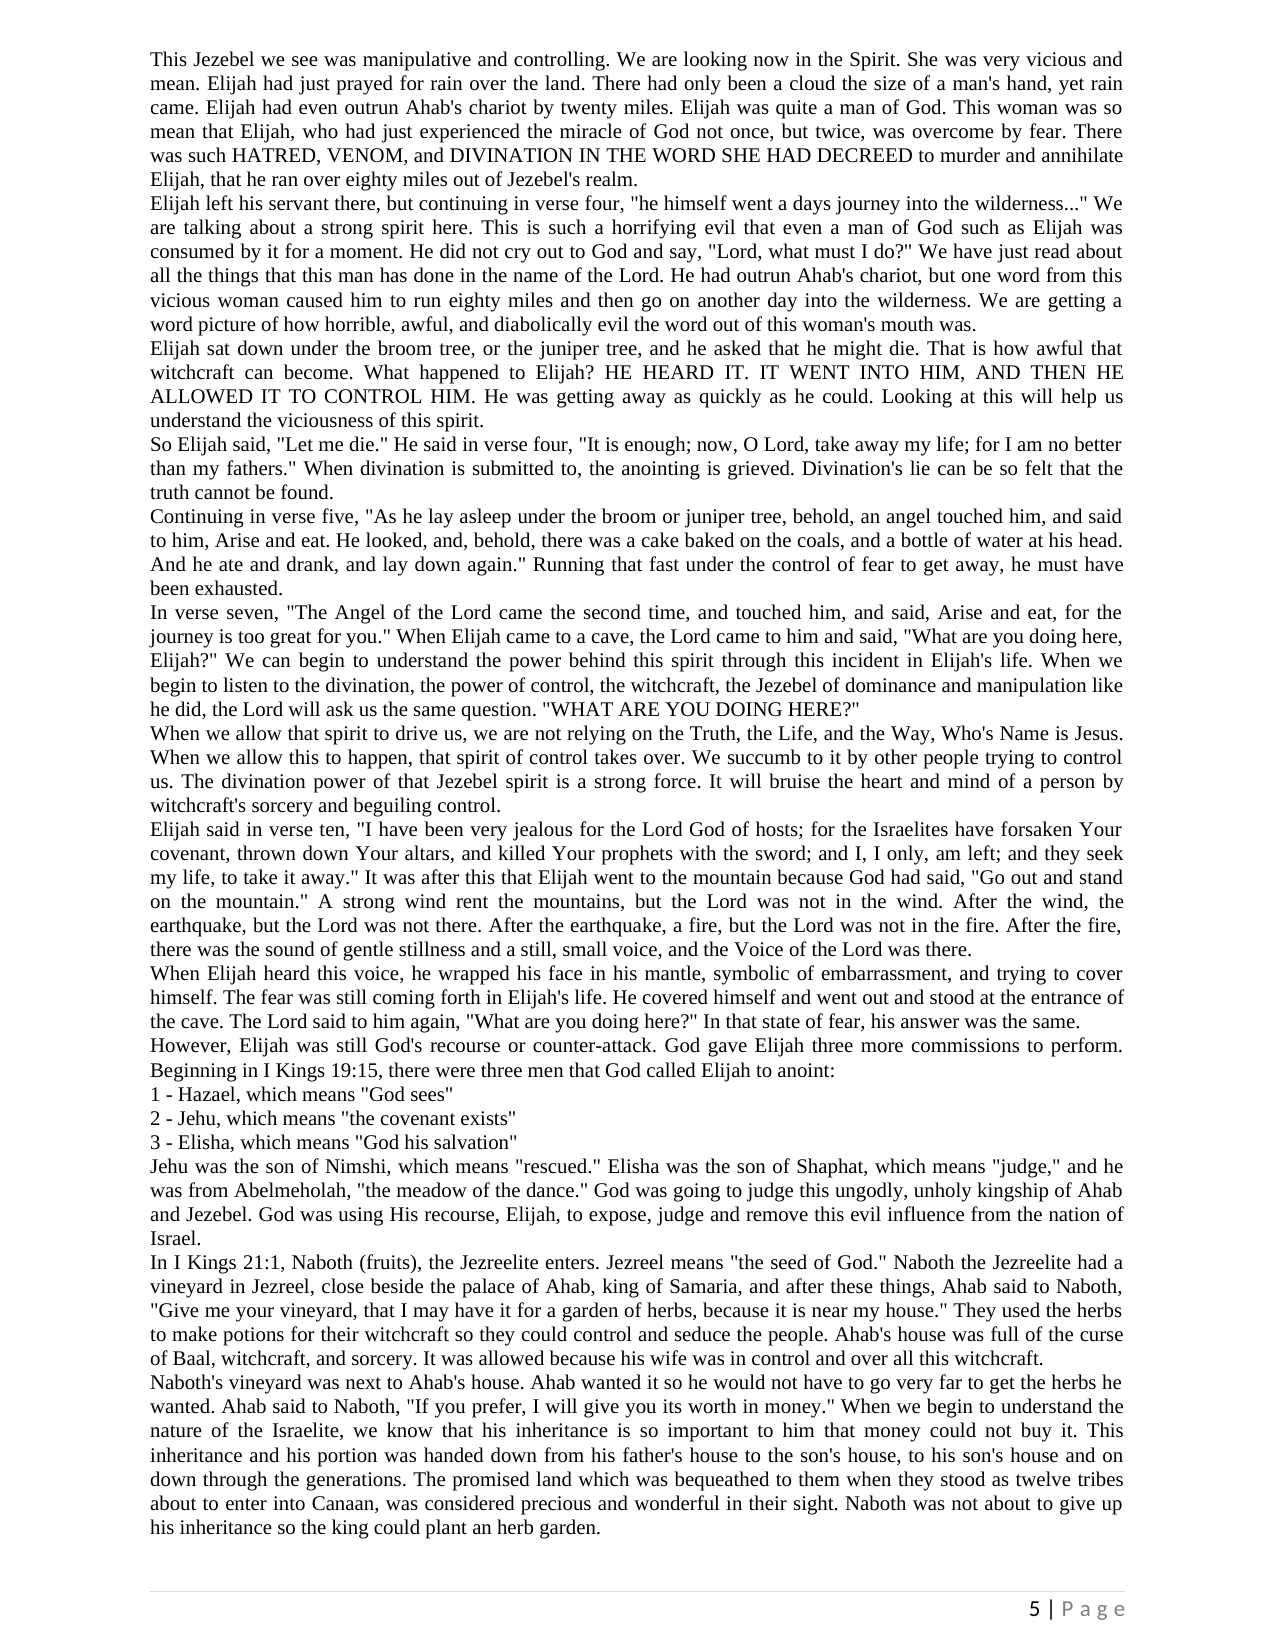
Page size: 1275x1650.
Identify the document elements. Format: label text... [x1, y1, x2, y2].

text Elijah left his servant there, but continuing in verse four, "he himself went a days journey into the wilderness..." We are talking about a strong spirit here. This is such a horrifying evil that even a man of God such as Elijah was consumed by it for a moment. He did not cry out to God and say, "Lord, what must I do?" We have just read about all the things that this man has done in the name of the Lord. He had outrun Ahab's chariot, but one word from this vicious woman caused him to run eighty miles and then go on another day into the wilderness. We are getting a word picture of how horrible, awful, and diabolically evil the word out of this woman's mouth was. [150, 191, 1125, 336]
text However, Elijah was still God's recourse or counter-attack. God gave Elijah three more commissions to perform. Beginning in I Kings 19:15, there were three men that God called Elijah to anoint: [150, 1033, 1125, 1082]
text In I Kings 21:1, Naboth (fruits), the Jezreelite enters. Jezreel means "the seed of God." Naboth the Jezreelite had a vineyard in Jezreel, close beside the palace of Ahab, king of Samaria, and after these things, Ahab said to Naboth, "Give me your vineyard, that I may have it for a garden of herbs, because it is near my house." They used the herbs to make potions for their witchcraft so they could control and seduce the people. Ahab's house was full of the curse of Baal, witchcraft, and sorcery. It was allowed because his wife was in control and over all this witchcraft. [150, 1250, 1125, 1370]
text Elijah sat down under the broom tree, or the juniper tree, and he asked that he might die. That is how awful that witchcraft can become. What happened to Elijah? HE HEARD IT. IT WENT INTO HIM, AND THEN HE ALLOWED IT TO CONTROL HIM. He was getting away as quickly as he could. Looking at this will help us understand the viciousness of this spirit. [150, 336, 1125, 432]
text Jehu was the son of Nimshi, which means "rescued." Elisha was the son of Shaphat, which means "judge," and he was from Abelmeholah, "the meadow of the dance." God was going to judge this ungodly, unholy kingship of Ahab and Jezebel. God was using His recourse, Elijah, to expose, judge and remove this evil influence from the nation of Israel. [150, 1154, 1125, 1250]
text So Elijah said, "Let me die." He said in verse four, "It is enough; now, O Lord, take away my life; for I am no better than my fathers." When divination is submitted to, the anointing is grieved. Divination's lie can be so felt that the truth cannot be found. [150, 432, 1125, 504]
text When Elijah heard this voice, he wrapped his face in his mantle, symbolic of embarrassment, and trying to cover himself. The fear was still coming forth in Elijah's life. He covered himself and went out and stood at the entrance of the cave. The Lord said to him again, "What are you doing here?" In that state of fear, his answer was the same. [150, 961, 1125, 1033]
text Continuing in verse five, "As he lay asleep under the broom or juniper tree, behold, an angel touched him, and said to him, Arise and eat. He looked, and, behold, there was a cake baked on the coals, and a bottle of water at his head. And he ate and drank, and lay down again." Running that fast under the control of fear to get away, he must have been exhausted. [150, 504, 1125, 600]
text Elijah said in verse ten, "I have been very jealous for the Lord God of hosts; for the Israelites have forsaken Your covenant, thrown down Your altars, and killed Your prophets with the sword; and I, I only, am left; and they seek my life, to take it away." It was after this that Elijah went to the mountain because God had said, "Go out and stand on the mountain." A strong wind rent the mountains, but the Lord was not in the wind. After the wind, the earthquake, but the Lord was not there. After the earthquake, a fire, but the Lord was not in the fire. After the fire, there was the sound of gentle stillness and a still, small voice, and the Voice of the Lord was there. [150, 817, 1125, 961]
text When we allow that spirit to drive us, we are not relying on the Truth, the Life, and the Way, Who's Name is Jesus. When we allow this to happen, that spirit of control takes over. We succumb to it by other people trying to control us. The divination power of that Jezebel spirit is a strong force. It will bruise the heart and mind of a person by witchcraft's sorcery and beguiling control. [150, 721, 1125, 817]
text Naboth's vineyard was next to Ahab's house. Ahab wanted it so he would not have to go very far to get the herbs he wanted. Ahab said to Naboth, "If you prefer, I will give you its worth in money." When we begin to understand the nature of the Israelite, we know that his inheritance is so important to him that money could not buy it. This inheritance and his portion was handed down from his father's house to the son's house, to his son's house and on down through the generations. The promised land which was bequeathed to them when they stood as twelve tribes about to enter into Canaan, was considered precious and wonderful in their sight. Naboth was not about to give up his inheritance so the king could plant an herb garden. [150, 1370, 1125, 1539]
text 1 - Hazael, which means "God sees" 2 - Jehu, which means "the covenant exists" 3 - Elisha, which means "God his salvation" [150, 1082, 1125, 1154]
text This Jezebel we see was manipulative and controlling. We are looking now in the Spirit. She was very vicious and mean. Elijah had just prayed for rain over the land. There had only been a cloud the size of a man's hand, yet rain came. Elijah had even outrun Ahab's chariot by twenty miles. Elijah was quite a man of God. This woman was so mean that Elijah, who had just experienced the miracle of God not once, but twice, was overcome by fear. There was such HATRED, VENOM, and DIVINATION IN THE WORD SHE HAD DECREED to murder and annihilate Elijah, that he ran over eighty miles out of Jezebel's realm. [150, 47, 1125, 191]
text In verse seven, "The Angel of the Lord came the second time, and touched him, and said, Arise and eat, for the journey is too great for you." When Elijah came to a cave, the Lord came to him and said, "What are you doing here, Elijah?" We can begin to understand the power behind this spirit through this incident in Elijah's life. When we begin to listen to the divination, the power of control, the witchcraft, the Jezebel of dominance and manipulation like he did, the Lord will ask us the same question. "WHAT ARE YOU DOING HERE?" [150, 600, 1125, 721]
